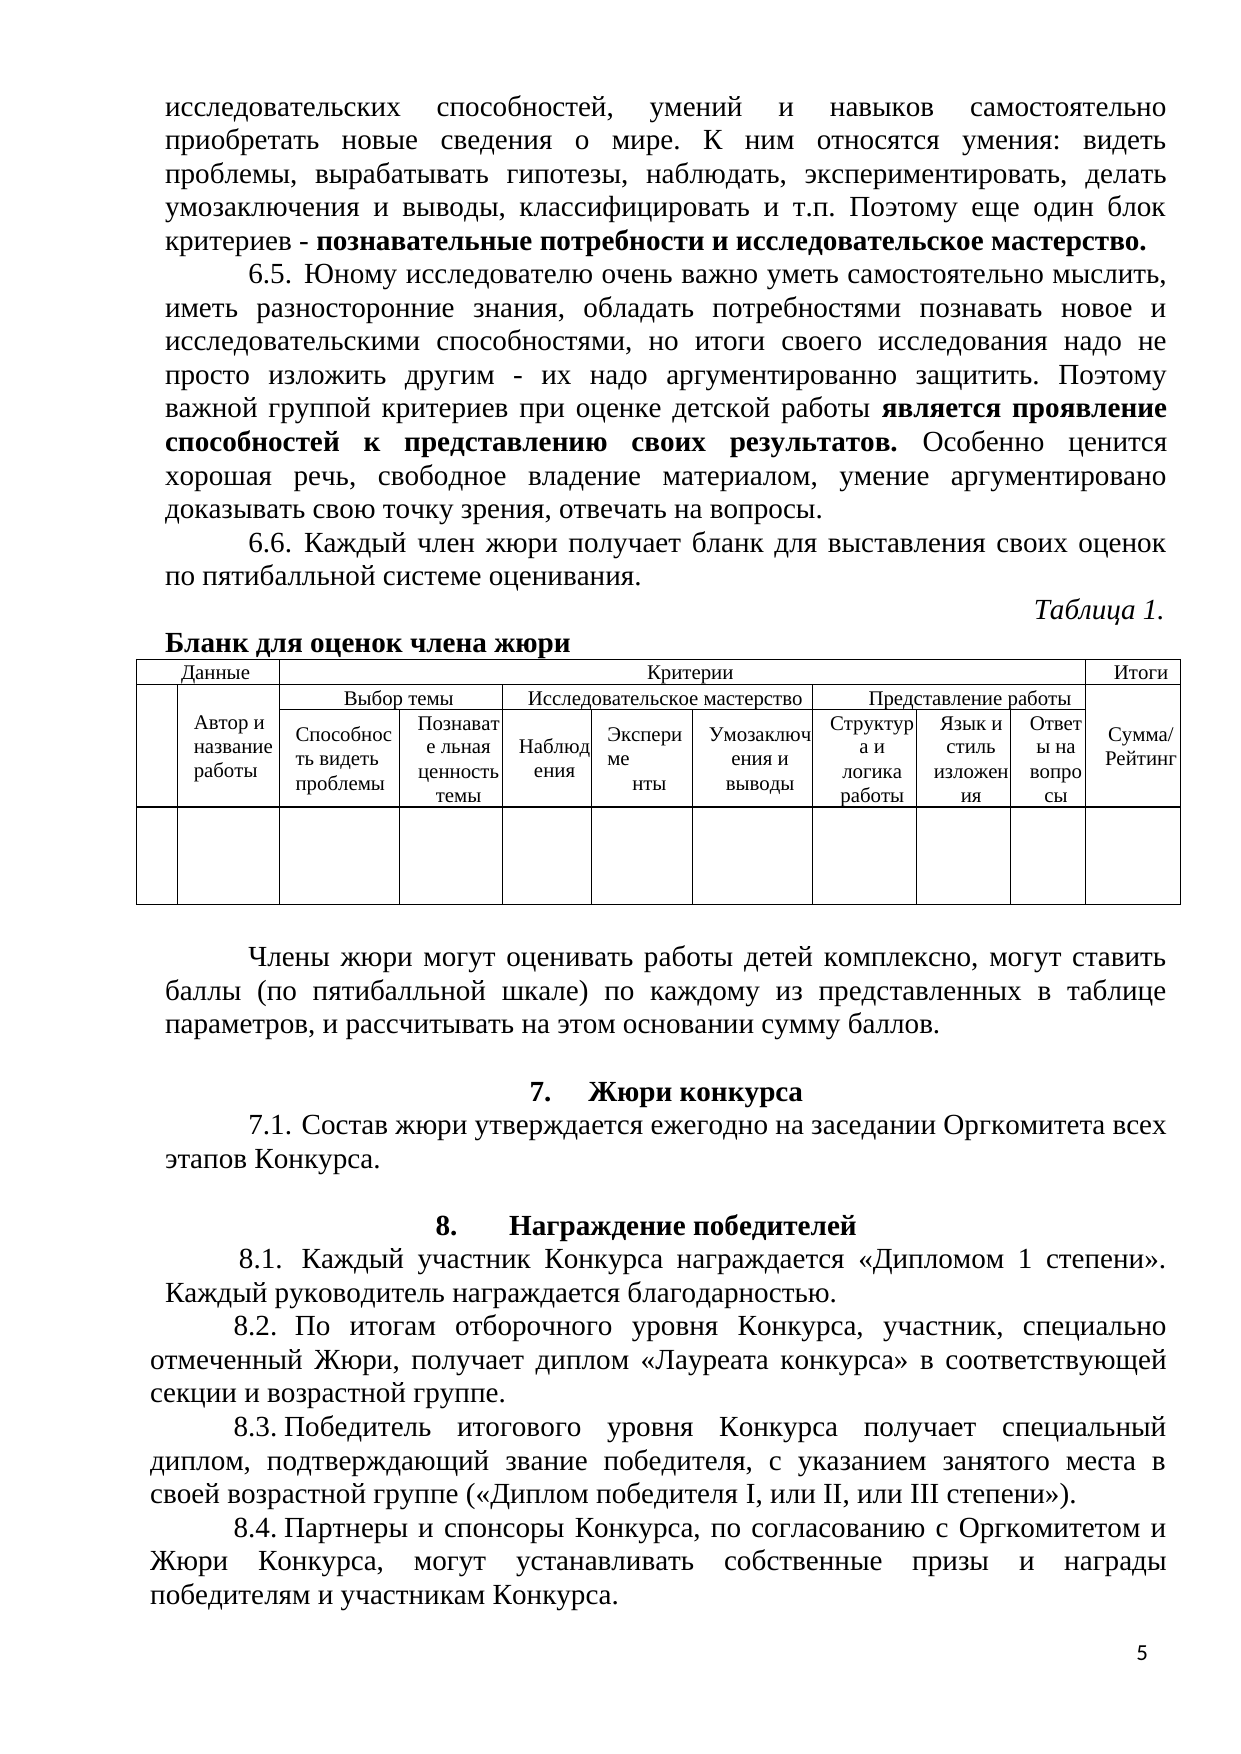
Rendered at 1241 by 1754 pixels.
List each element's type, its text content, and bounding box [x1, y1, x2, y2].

list Партнеры и спонсоры Конкурса, по согласованию с Оргкомитетом и Жюри Конкурса, могут устанавливать собственные призы и награды победителям и участникам Конкурса. [150, 1510, 1167, 1610]
list Каждый член жюри получает бланк для выставления своих оценок по пятибалльной системе оценивания. [165, 525, 1167, 592]
text Члены жюри могут оценивать работы детей комплексно, могут ставить баллы (по пятибалльной шкале) по каждому из представленных в таблице параметров, и рассчитывать на этом основании сумму баллов. [165, 939, 1167, 1040]
list Награждение победителей [435, 1208, 1167, 1241]
table_cell Способность видеть проблемы [280, 710, 399, 806]
table_cell Познавате льная ценность темы [400, 710, 502, 806]
list По итогам отборочного уровня Конкурса, участник, специально отмеченный Жюри, получает диплом «Лауреата конкурса» в соответствующей секции и возрастной группе. [150, 1308, 1167, 1409]
list Каждый участник Конкурса награждается «Дипломом 1 степени». Каждый руководитель награждается благодарностью. [165, 1241, 1167, 1308]
table_cell Сумма/ Рейтинг [1086, 685, 1180, 806]
table_cell Ответы на вопросы [1011, 710, 1085, 806]
table_cell [137, 685, 177, 806]
list Юному исследователю очень важно уметь самостоятельно мыслить, иметь разносторонние знания, обладать потребностями познавать новое и исследовательскими способностями, но итоги своего исследования надо не просто изложить другим - их надо аргументированно защитить. Поэтому важной группой критериев при оценке детской работы является проявление способностей к представлению своих результатов. Особенно ценится хорошая речь, свободное владение материалом, умение аргументировано доказывать свою точку зрения, отвечать на вопросы. [165, 256, 1167, 525]
list Победитель итогового уровня Конкурса получает специальный диплом, подтверждающий звание победителя, с указанием занятого места в своей возрастной группе («Диплом победителя I, или II, или III степени»). [150, 1409, 1167, 1510]
table_cell [137, 808, 177, 904]
table_cell Автор и название работы [178, 685, 279, 806]
table_cell [178, 808, 279, 904]
table_cell Наблюдения [503, 710, 591, 806]
list Состав жюри утверждается ежегодно на заседании Оргкомитета всех этапов Конкурса. [165, 1107, 1167, 1174]
table_cell [503, 808, 591, 904]
table_cell [1011, 808, 1085, 904]
table_header Итоги [1086, 660, 1180, 684]
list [165, 89, 1167, 256]
table_cell [693, 808, 812, 904]
table_cell [280, 808, 399, 904]
table_cell Выбор темы [280, 685, 502, 709]
table_header Критерии [280, 660, 1085, 684]
table_cell [1086, 808, 1180, 904]
table_cell Экспериме нты [592, 710, 692, 806]
table_cell [400, 808, 502, 904]
table_cell Умозаключения и выводы [693, 710, 812, 806]
list Жюри конкурса [165, 1074, 1167, 1107]
table_cell [592, 808, 692, 904]
table_cell Язык и стиль изложения [917, 710, 1010, 806]
table_cell Структура и логика работы [813, 710, 916, 806]
table_cell Представление работы [813, 685, 1085, 709]
text Бланк для оценок члена жюри [165, 625, 1167, 659]
table_header Данные [137, 660, 279, 684]
table_cell Исследовательское мастерство [503, 685, 812, 709]
table_cell [813, 808, 916, 904]
table_cell [917, 808, 1010, 904]
text Таблица 1. [165, 592, 1167, 625]
